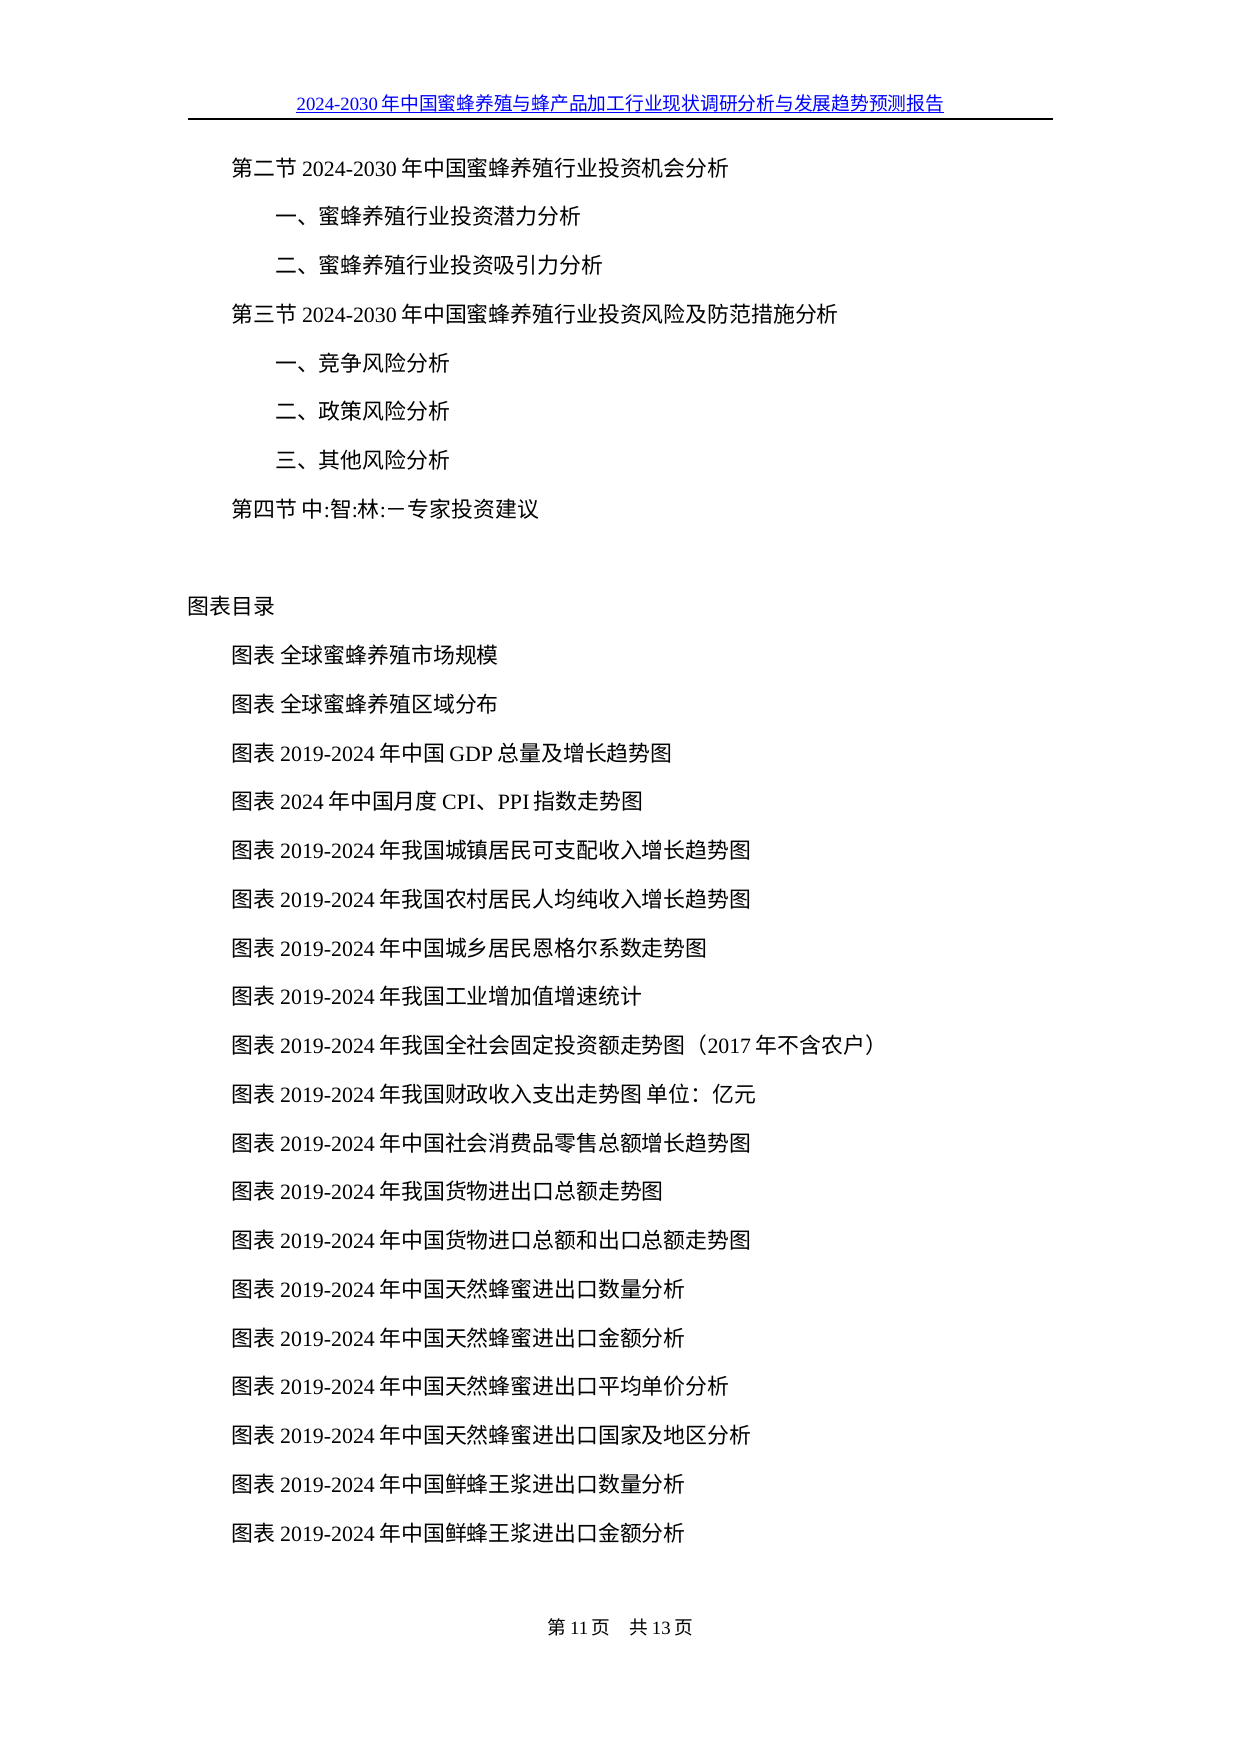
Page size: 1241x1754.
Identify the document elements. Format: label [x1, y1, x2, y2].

text [187, 150, 1053, 1548]
